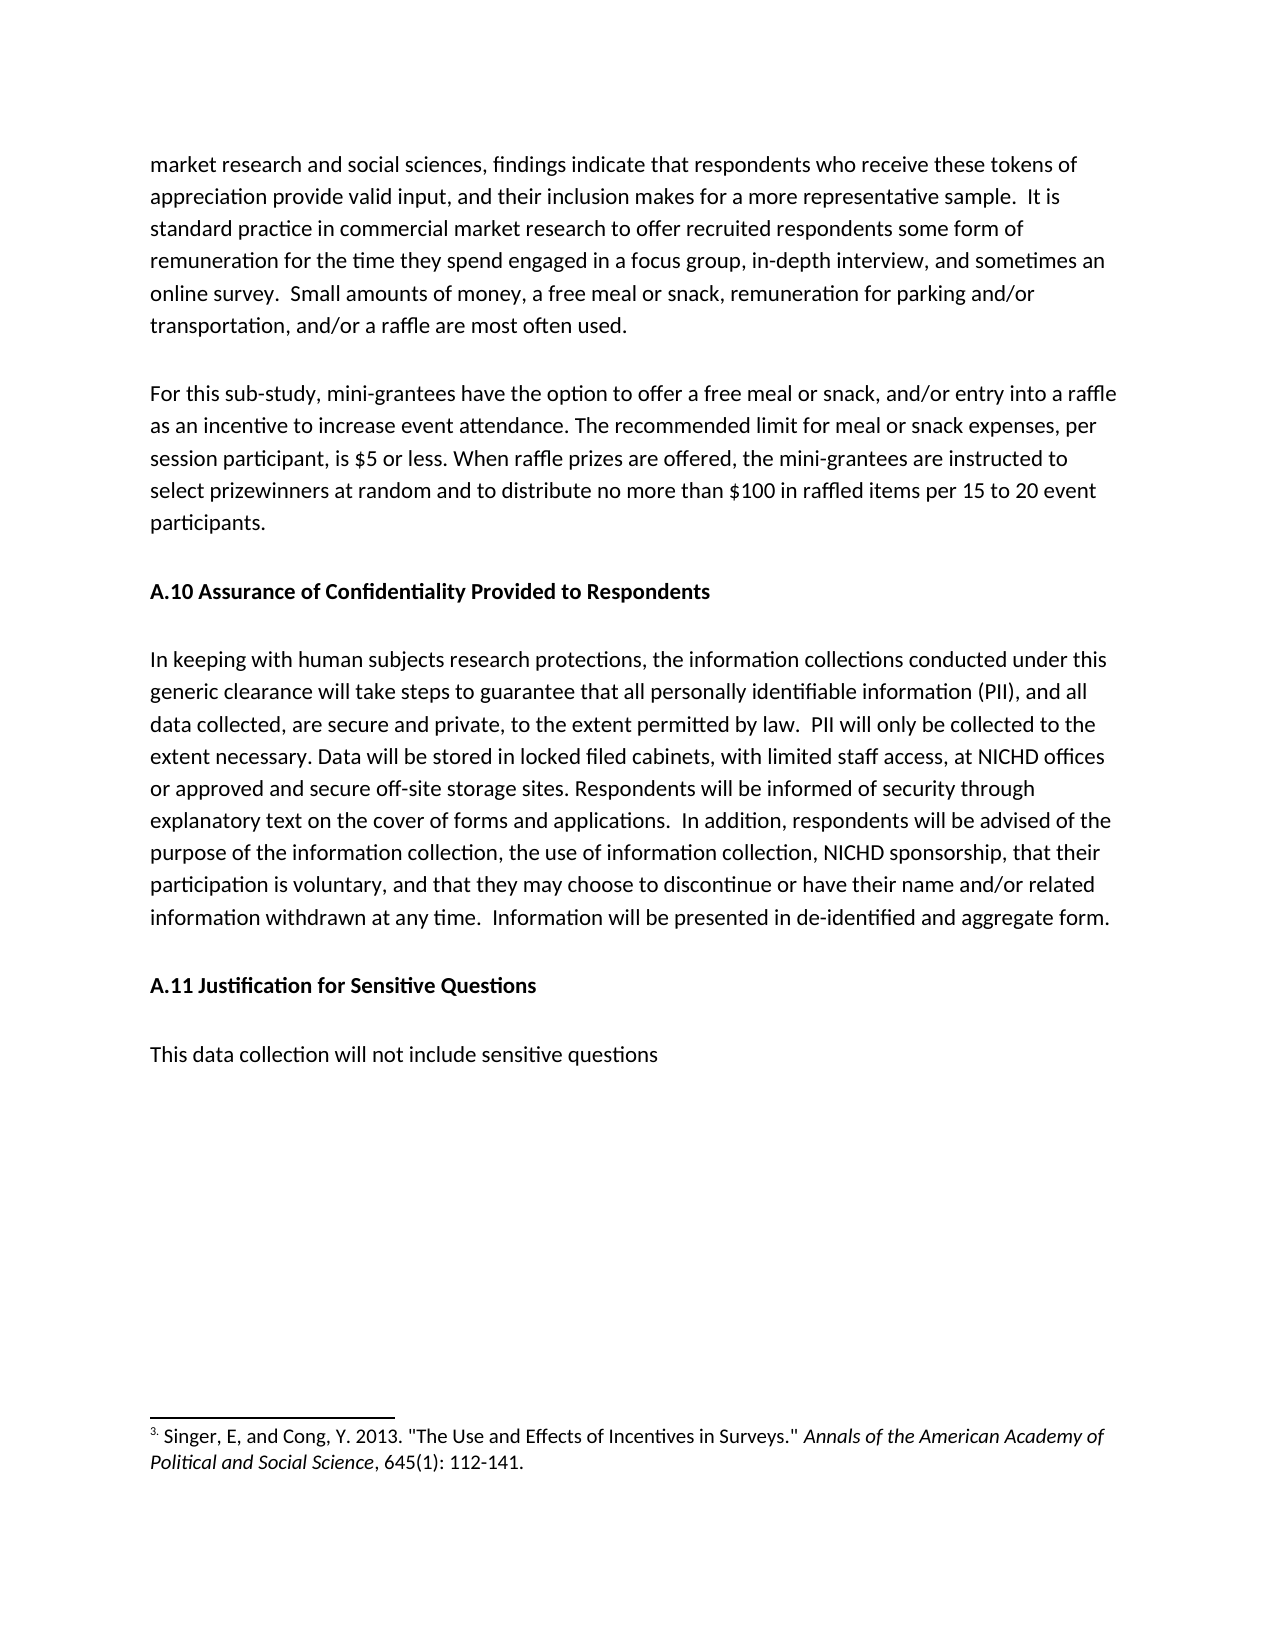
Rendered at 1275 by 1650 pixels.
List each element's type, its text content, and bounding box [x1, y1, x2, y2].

text For this sub-study, mini-grantees have the option to offer a free meal or snack, and/or entry into a raffle as an incentive to increase event attendance. The recommended limit for meal or snack expenses, per session participant, is $5 or less. When raffle prizes are offered, the mini-grantees are instructed to select prizewinners at random and to distribute no more than $100 in raffled items per 15 to 20 event participants. [150, 379, 1125, 536]
text A.11 Justification for Sensitive Questions [150, 971, 1125, 999]
text This data collection will not include sensitive questions [150, 1040, 1125, 1068]
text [150, 150, 1125, 339]
text A.10 Assurance of Confidentiality Provided to Respondents [150, 577, 1125, 605]
text In keeping with human subjects research protections, the information collections conducted under this generic clearance will take steps to guarantee that all personally identifiable information (PII), and all data collected, are secure and private, to the extent permitted by law. PII will only be collected to the extent necessary. Data will be stored in locked filed cabinets, with limited staff access, at NICHD offices or approved and secure off-site storage sites. Respondents will be informed of security through explanatory text on the cover of forms and applications. In addition, respondents will be advised of the purpose of the information collection, the use of information collection, NICHD sponsorship, that their participation is voluntary, and that they may choose to discontinue or have their name and/or related information withdrawn at any time. Information will be presented in de-identified and aggregate form. [150, 645, 1125, 931]
